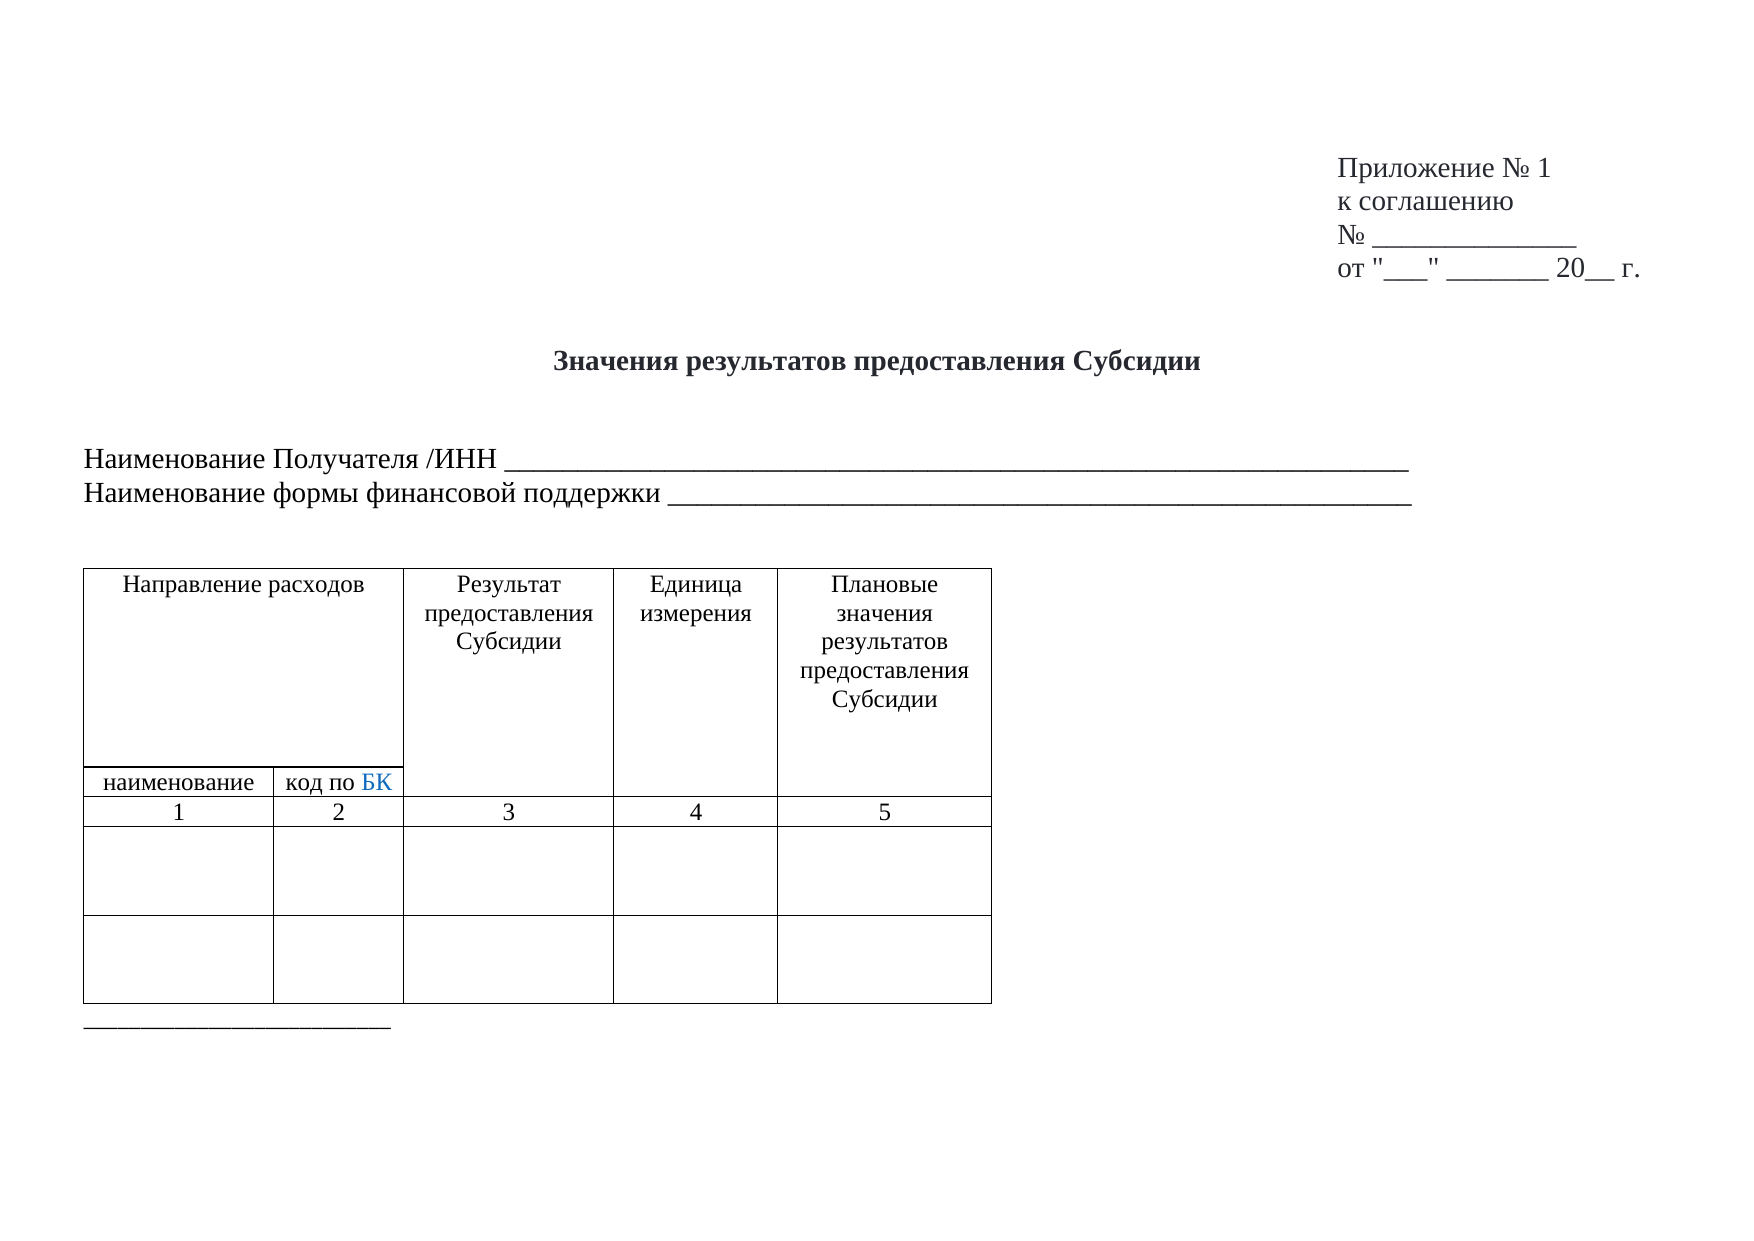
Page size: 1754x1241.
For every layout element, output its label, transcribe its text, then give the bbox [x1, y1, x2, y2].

table_header Единица измерения [614, 569, 777, 796]
table_cell код по БК [274, 768, 403, 796]
table_cell [404, 827, 613, 914]
table_header Результат предоставления Субсидии [404, 569, 613, 796]
table_cell [274, 916, 403, 1003]
subtitle Значения результатов предоставления Субсидии [83, 343, 1671, 377]
table_cell 1 [84, 797, 273, 826]
table_cell 5 [778, 797, 991, 826]
table_cell [614, 827, 777, 914]
table_cell [778, 766, 991, 796]
table_cell [84, 827, 273, 914]
table_header Направление расходов [84, 569, 403, 766]
table_cell 2 [274, 797, 403, 826]
table_cell [778, 973, 991, 1003]
table_cell [274, 827, 403, 914]
text ___________________________ [83, 1004, 1671, 1032]
table_cell [778, 885, 991, 914]
table_cell 3 [404, 797, 613, 826]
table_cell 4 [614, 797, 777, 826]
table_cell [404, 916, 613, 1003]
table_cell [778, 827, 991, 885]
table_cell [84, 916, 273, 1003]
text Наименование формы финансовой поддержки ___________________________________________________ [83, 475, 1671, 508]
table_cell наименование [84, 768, 273, 796]
table_cell [614, 916, 777, 1003]
table_cell [778, 916, 991, 973]
text Приложение № 1 к соглашению № ______________ от "___" _______ 20__ г. [83, 150, 1671, 284]
table_header Плановые значения результатов предоставления Субсидии [778, 569, 991, 766]
text Наименование Получателя /ИНН ______________________________________________________________ [83, 441, 1671, 475]
